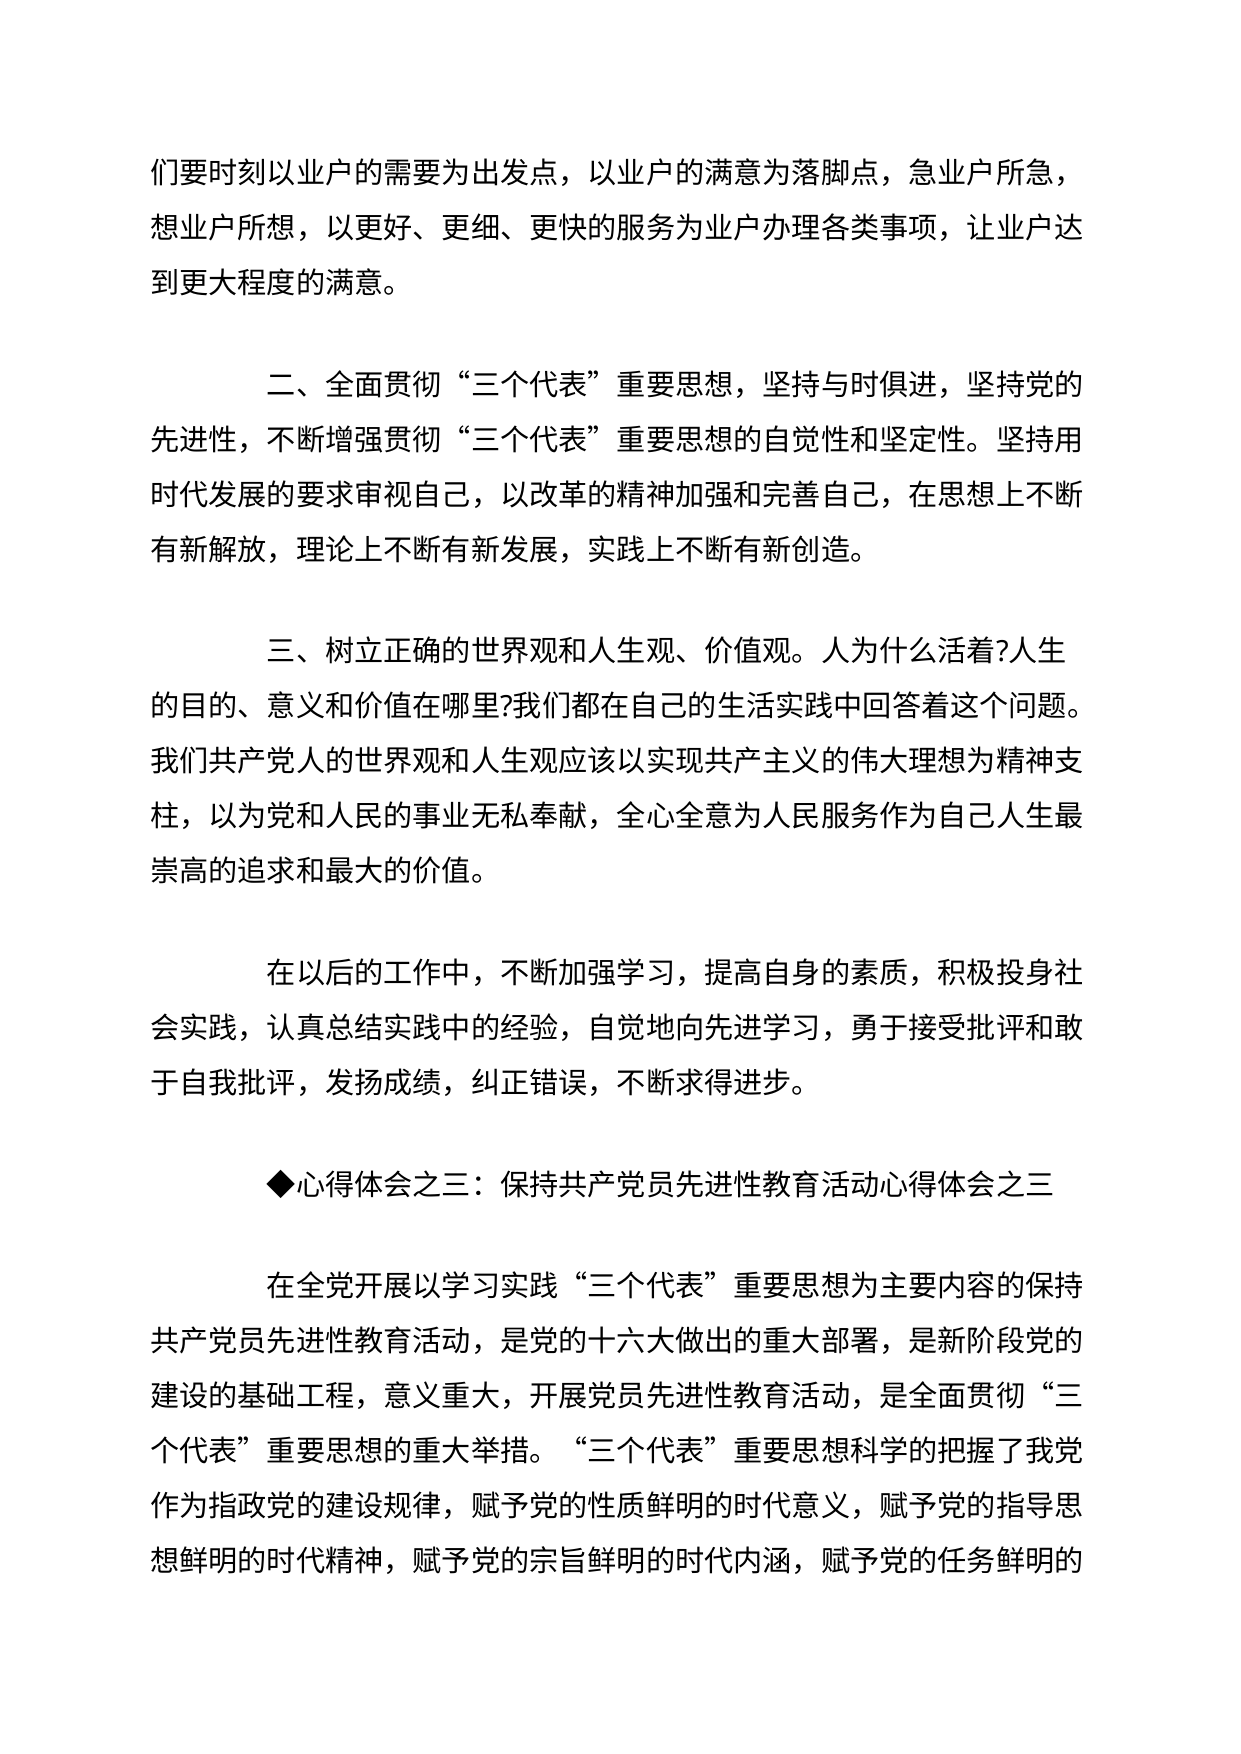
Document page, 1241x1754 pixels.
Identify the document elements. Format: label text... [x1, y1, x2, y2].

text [150, 1263, 1090, 1580]
text 在以后的工作中，不断加强学习，提高自身的素质，积极投身社会实践，认真总结实践中的经验，自觉地向先进学习，勇于接受批评和敢于自我批评，发扬成绩，纠正错误，不断求得进步。 [150, 949, 1090, 1102]
text 二、全面贯彻“三个代表”重要思想，坚持与时俱进，坚持党的先进性，不断增强贯彻“三个代表”重要思想的自觉性和坚定性。坚持用时代发展的要求审视自己，以改革的精神加强和完善自己，在思想上不断有新解放，理论上不断有新发展，实践上不断有新创造。 [150, 362, 1090, 568]
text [150, 150, 1090, 302]
text 三、树立正确的世界观和人生观、价值观。人为什么活着?人生的目的、意义和价值在哪里?我们都在自己的生活实践中回答着这个问题。我们共产党人的世界观和人生观应该以实现共产主义的伟大理想为精神支柱，以为党和人民的事业无私奉献，全心全意为人民服务作为自己人生最崇高的追求和最大的价值。 [150, 628, 1090, 890]
text ◆心得体会之三：保持共产党员先进性教育活动心得体会之三 [150, 1161, 1090, 1203]
